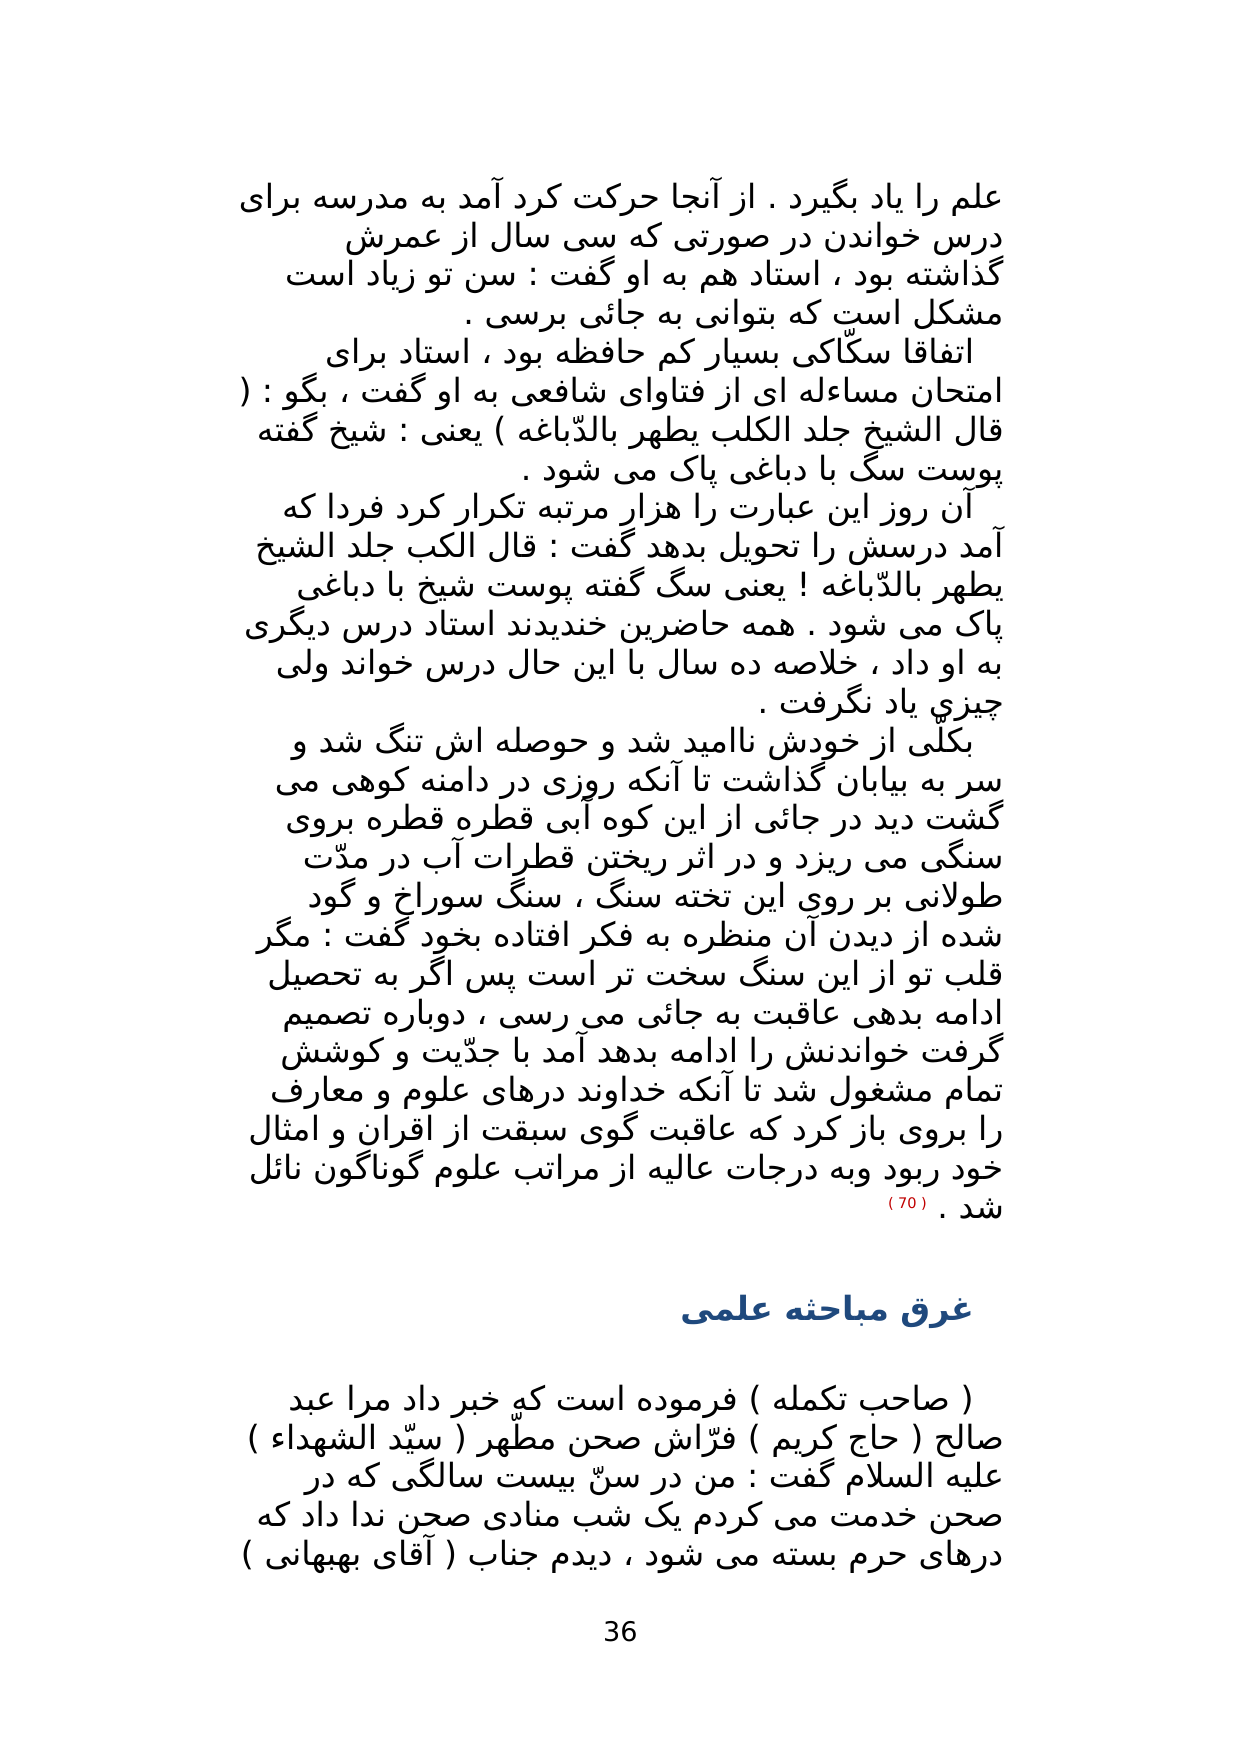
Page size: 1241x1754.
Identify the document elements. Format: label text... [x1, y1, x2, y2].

text آن روز این عبارت را هزار مرتبه تکرار کرد فردا که آمد درسش را تحویل بدهد گفت : قال الکب جلد الشیخ یطهر بالدّباغه ! یعنی سگ گفته پوست شیخ با دباغی پاک می شود . همه حاضرین خندیدند استاد درس دیگری به او داد ، خلاصه ده سال با این حال درس خواند ولی چیزی یاد نگرفت . [236, 488, 1004, 721]
subtitle غرق مباحثه علمی [236, 1289, 1004, 1328]
text اتفاقا سکّاکی بسیار کم حافظه بود ، استاد برای امتحان مساءله ای از فتاوای شافعی به او گفت ، بگو : ( قال الشیخ جلد الکلب یطهر بالدّباغه ) یعنی : شیخ گفته پوست سگ با دباغی پاک می شود . [236, 333, 1004, 488]
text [236, 1379, 1004, 1573]
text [236, 177, 1004, 333]
text بکلّی از خودش ناامید شد و حوصله اش تنگ شد و سر به بیابان گذاشت تا آنکه روزی در دامنه کوهی می گشت دید در جائی از این کوه آبی قطره قطره بروی سنگی می ریزد و در اثر ریختن قطرات آب در مدّت طولانی بر روی این تخته سنگ ، سنگ سوراخ و گود شده از دیدن آن منظره به فکر افتاده بخود گفت : مگر قلب تو از این سنگ سخت تر است پس اگر به تحصیل ادامه بدهی عاقبت به جائی می رسی ، دوباره تصمیم گرفت خواندنش را ادامه بدهد آمد با جدّیت و کوشش تمام مشغول شد تا آنکه خداوند درهای علوم و معارف را بروی باز کرد که عاقبت گوی سبقت از اقران و امثال خود ربود وبه درجات عالیه از مراتب علوم گوناگون نائل شد . ( 70 ) [236, 721, 1004, 1226]
